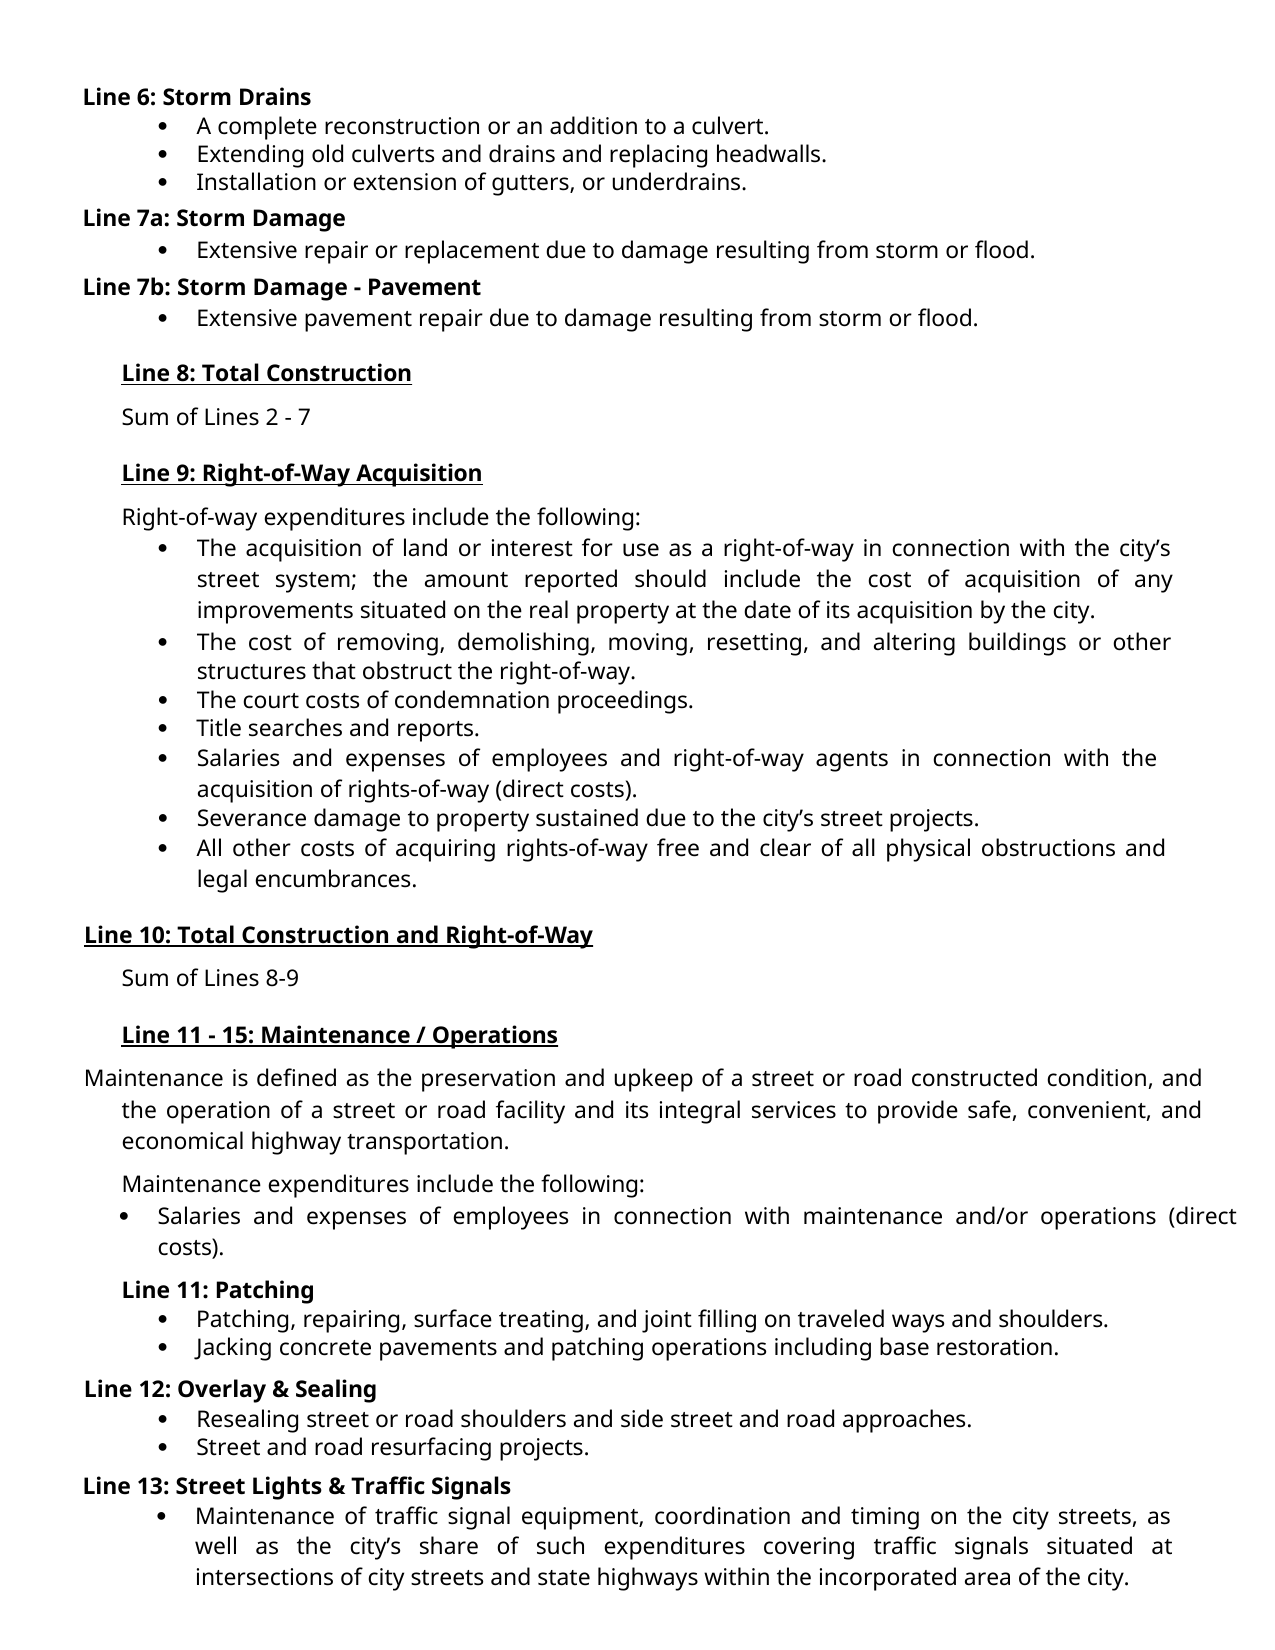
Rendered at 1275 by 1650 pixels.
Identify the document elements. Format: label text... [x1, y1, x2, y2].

text Maintenance expenditures include the following: [121, 1168, 1237, 1199]
list Jacking concrete pavements and patching operations including base restoration. [158, 1333, 1237, 1361]
list Extensive pavement repair due to damage resulting from storm or flood. [158, 302, 1237, 333]
subtitle Line 6: Storm Drains [82, 81, 1237, 112]
list The cost of removing, demolishing, moving, resetting, and altering buildings or other structures that obstruct the right-of-way. [159, 626, 1173, 686]
list Installation or extension of gutters, or underdrains. [158, 168, 1237, 196]
subtitle Line 11 - 15: Maintenance / Operations [121, 1019, 1237, 1050]
subtitle Line 12: Overlay & Sealing [84, 1373, 1237, 1405]
subtitle Line 7a: Storm Damage [82, 202, 1237, 233]
list Extensive repair or replacement due to damage resulting from storm or flood. [158, 234, 1237, 265]
text Maintenance is defined as the preservation and upkeep of a street or road constructed condition, and the operation of a street or road facility and its integral services to provide safe, convenient, and economical highway transportation. [84, 1062, 1205, 1156]
list Salaries and expenses of employees in connection with maintenance and/or operations (direct costs). [120, 1200, 1237, 1262]
subtitle Line 11: Patching [121, 1274, 1237, 1306]
list Maintenance of traffic signal equipment, coordination and timing on the city streets, as well as the city’s share of such expenditures covering traffic signals situated at intersections of city streets and state highways within the incorporated area of the city. [157, 1500, 1173, 1592]
list Resealing street or road shoulders and side street and road approaches. [158, 1405, 1237, 1433]
text Sum of Lines 2 - 7 [121, 401, 1237, 432]
list The court costs of condemnation proceedings. [159, 686, 1237, 714]
subtitle Line 13: Street Lights & Traffic Signals [82, 1472, 1237, 1500]
subtitle Line 8: Total Construction [121, 357, 1237, 388]
list Extending old culverts and drains and replacing headwalls. [159, 140, 1237, 168]
list Street and road resurfacing projects. [158, 1433, 1237, 1461]
subtitle Line 10: Total Construction and Right-of-Way [84, 919, 1237, 950]
list Patching, repairing, surface treating, and joint filling on traveled ways and shoulders. [158, 1306, 1237, 1333]
text Right-of-way expenditures include the following: [121, 501, 1237, 532]
list Title searches and reports. [158, 714, 1237, 742]
list Severance damage to property sustained due to the city’s street projects. [159, 804, 1237, 831]
list Salaries and expenses of employees and right-of-way agents in connection with the acquisition of rights-of-way (direct costs). [159, 742, 1157, 804]
subtitle Line 9: Right-of-Way Acquisition [121, 457, 1237, 488]
list A complete reconstruction or an addition to a culvert. [159, 112, 1237, 140]
subtitle Line 7b: Storm Damage - Pavement [82, 271, 1237, 302]
list The acquisition of land or interest for use as a right-of-way in connection with the city’s street system; the amount reported should include the cost of acquisition of any improvements situated on the real property at the date of its acquisition by the city. [159, 532, 1173, 626]
text Sum of Lines 8-9 [121, 962, 1237, 993]
list All other costs of acquiring rights-of-way free and clear of all physical obstructions and legal encumbrances. [159, 832, 1167, 894]
